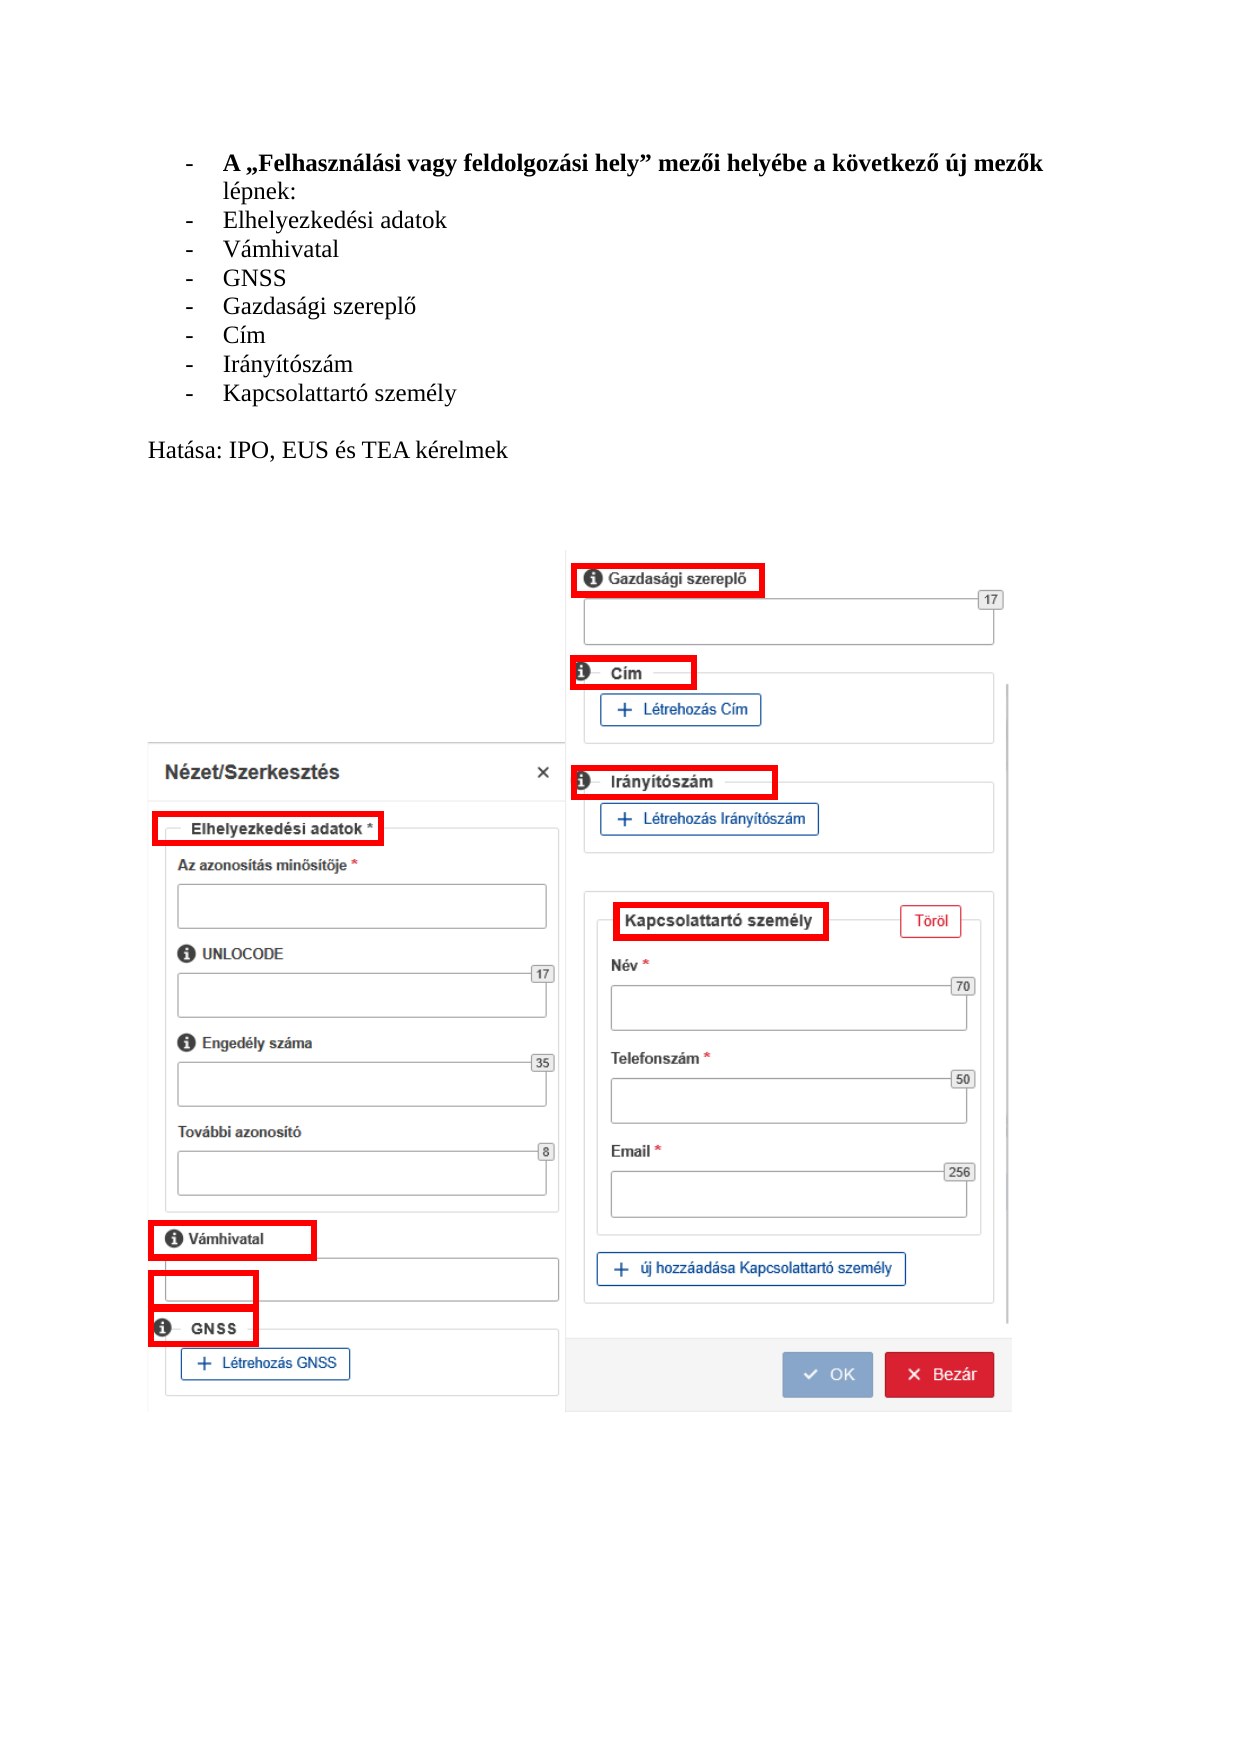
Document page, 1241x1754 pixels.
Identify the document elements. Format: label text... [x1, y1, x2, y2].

picture [147, 550, 1012, 1412]
list Irányítószám [185, 349, 1093, 378]
list Gazdasági szereplő [185, 291, 1093, 320]
list Kapcsolattartó személy [185, 378, 1093, 406]
list Vámhivatal [185, 234, 1093, 263]
list Cím [185, 320, 1093, 349]
list A „Felhasználási vagy feldolgozási hely” mezői helyébe a következő új mezők lépnek: [185, 148, 1093, 205]
list GNSS [185, 263, 1093, 291]
text Hatása: IPO, EUS és TEA kérelmek [148, 435, 1093, 464]
list Elhelyezkedési adatok [185, 205, 1093, 234]
